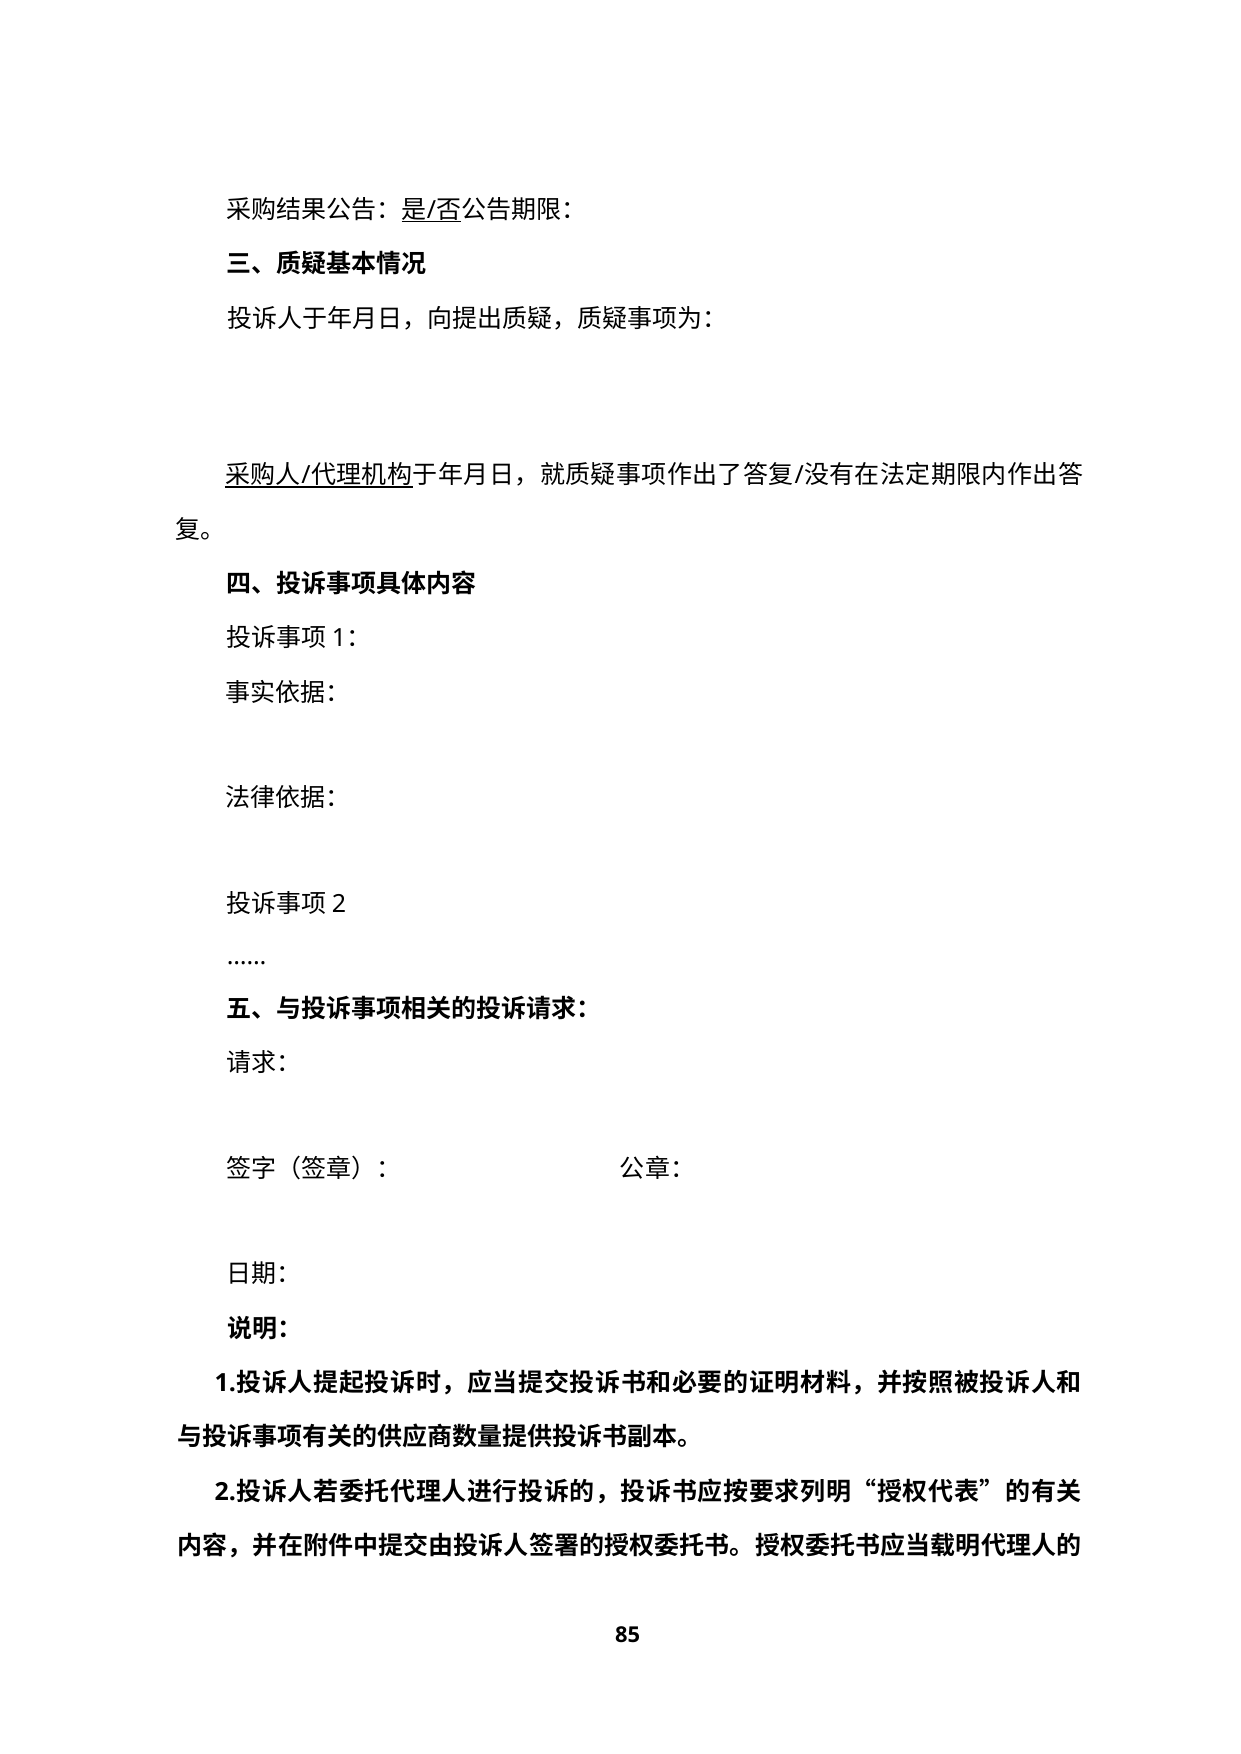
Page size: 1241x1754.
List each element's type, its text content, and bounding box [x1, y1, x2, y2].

text 四、投诉事项具体内容 [177, 563, 1084, 600]
text …… [177, 937, 1084, 971]
text 投诉事项2 [177, 883, 1084, 919]
text 采购结果公告：是/否公告期限： [177, 189, 1084, 226]
text 事实依据： [175, 672, 1084, 708]
text 投诉人于年月日，向提出质疑，质疑事项为： [177, 298, 1084, 334]
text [177, 1471, 1084, 1562]
text 说明： [177, 1308, 1084, 1344]
text 法律依据： [175, 778, 1084, 814]
text 五、与投诉事项相关的投诉请求： [177, 988, 1084, 1025]
text 日期： [177, 1254, 1084, 1290]
text 签字（签章）： 公章： [177, 1148, 1084, 1184]
text 请求： [177, 1043, 1084, 1079]
text 采购人/代理机构于年月日，就质疑事项作出了答复/没有在法定期限内作出答复。 [175, 455, 1084, 545]
text 投诉事项1： [177, 618, 1084, 654]
text 1.投诉人提起投诉时，应当提交投诉书和必要的证明材料，并按照被投诉人和与投诉事项有关的供应商数量提供投诉书副本。 [177, 1362, 1084, 1453]
text 三、质疑基本情况 [177, 244, 1084, 280]
